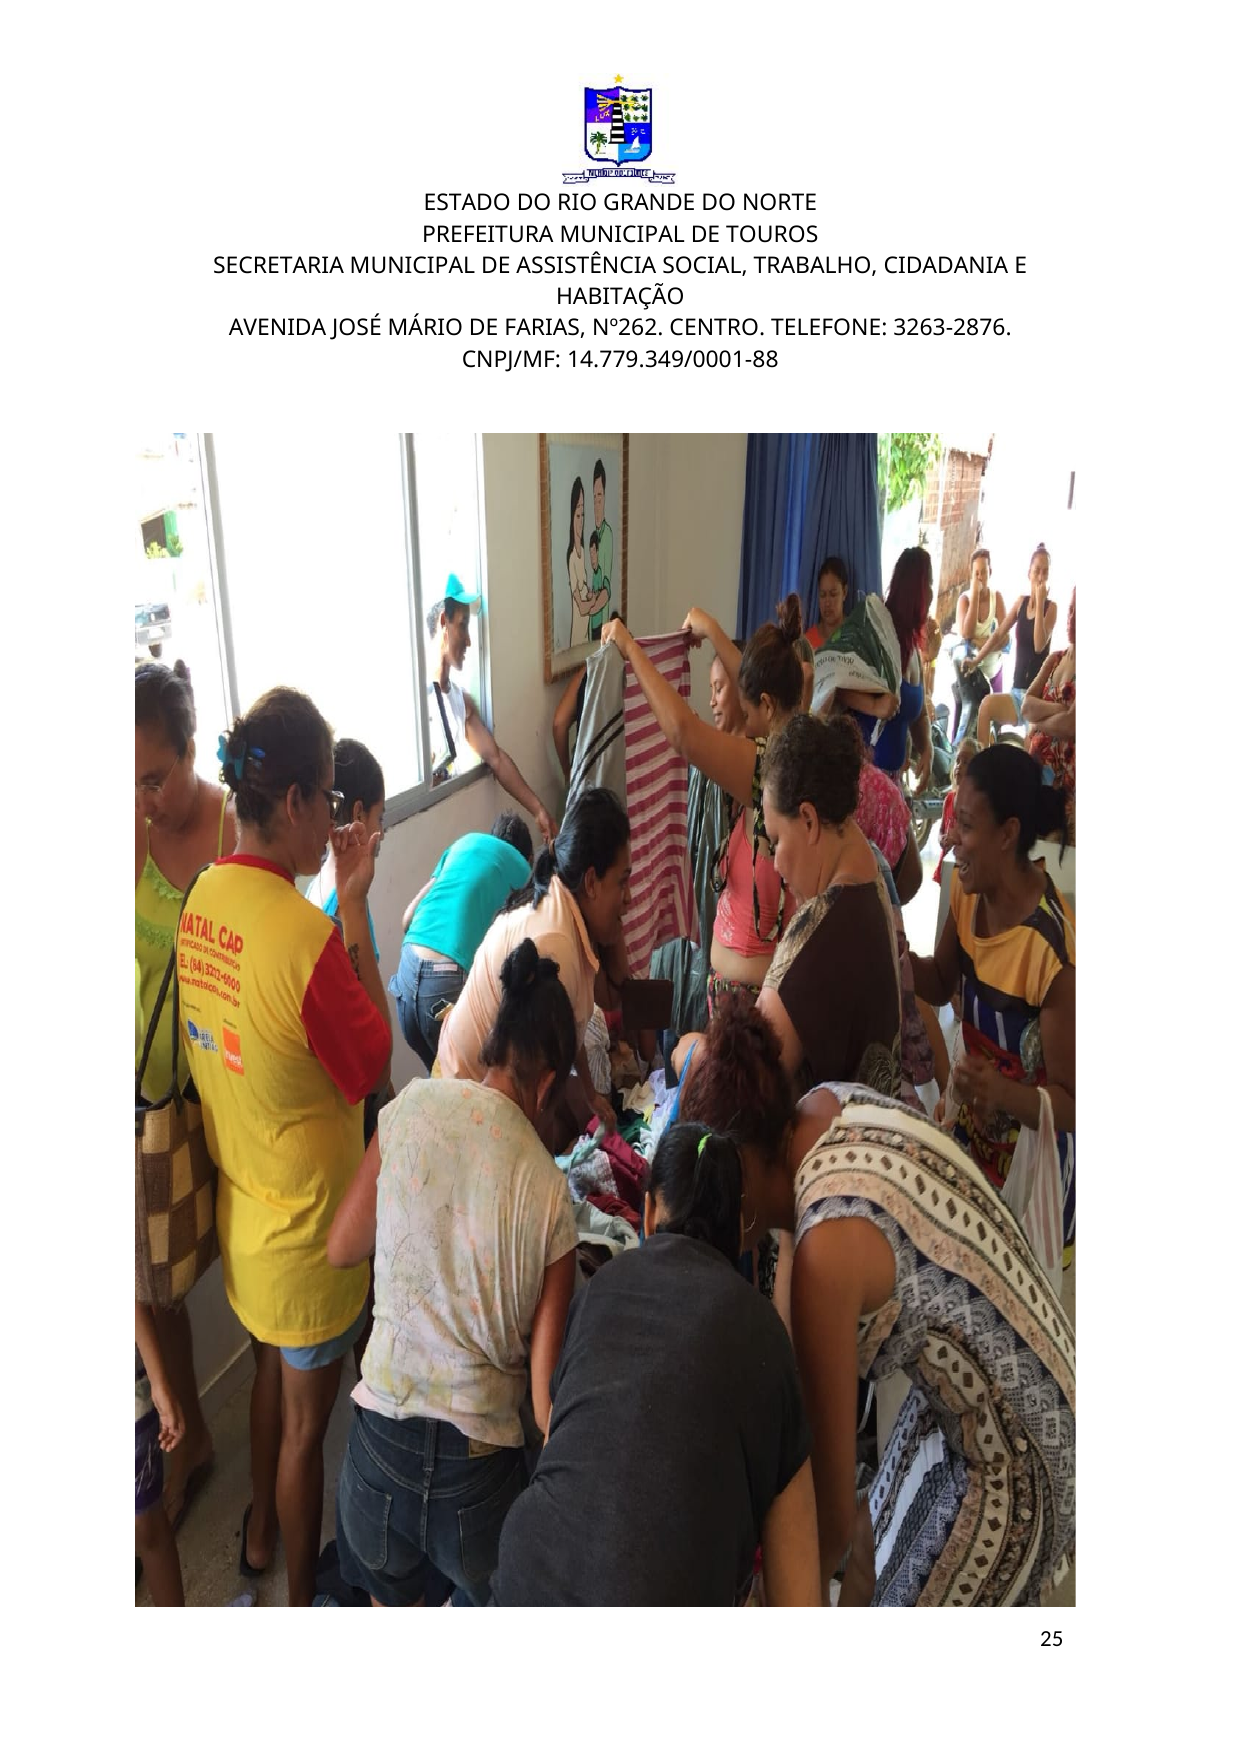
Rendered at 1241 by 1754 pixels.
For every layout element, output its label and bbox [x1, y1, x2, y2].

picture [561, 73, 679, 187]
picture [135, 433, 1076, 1607]
